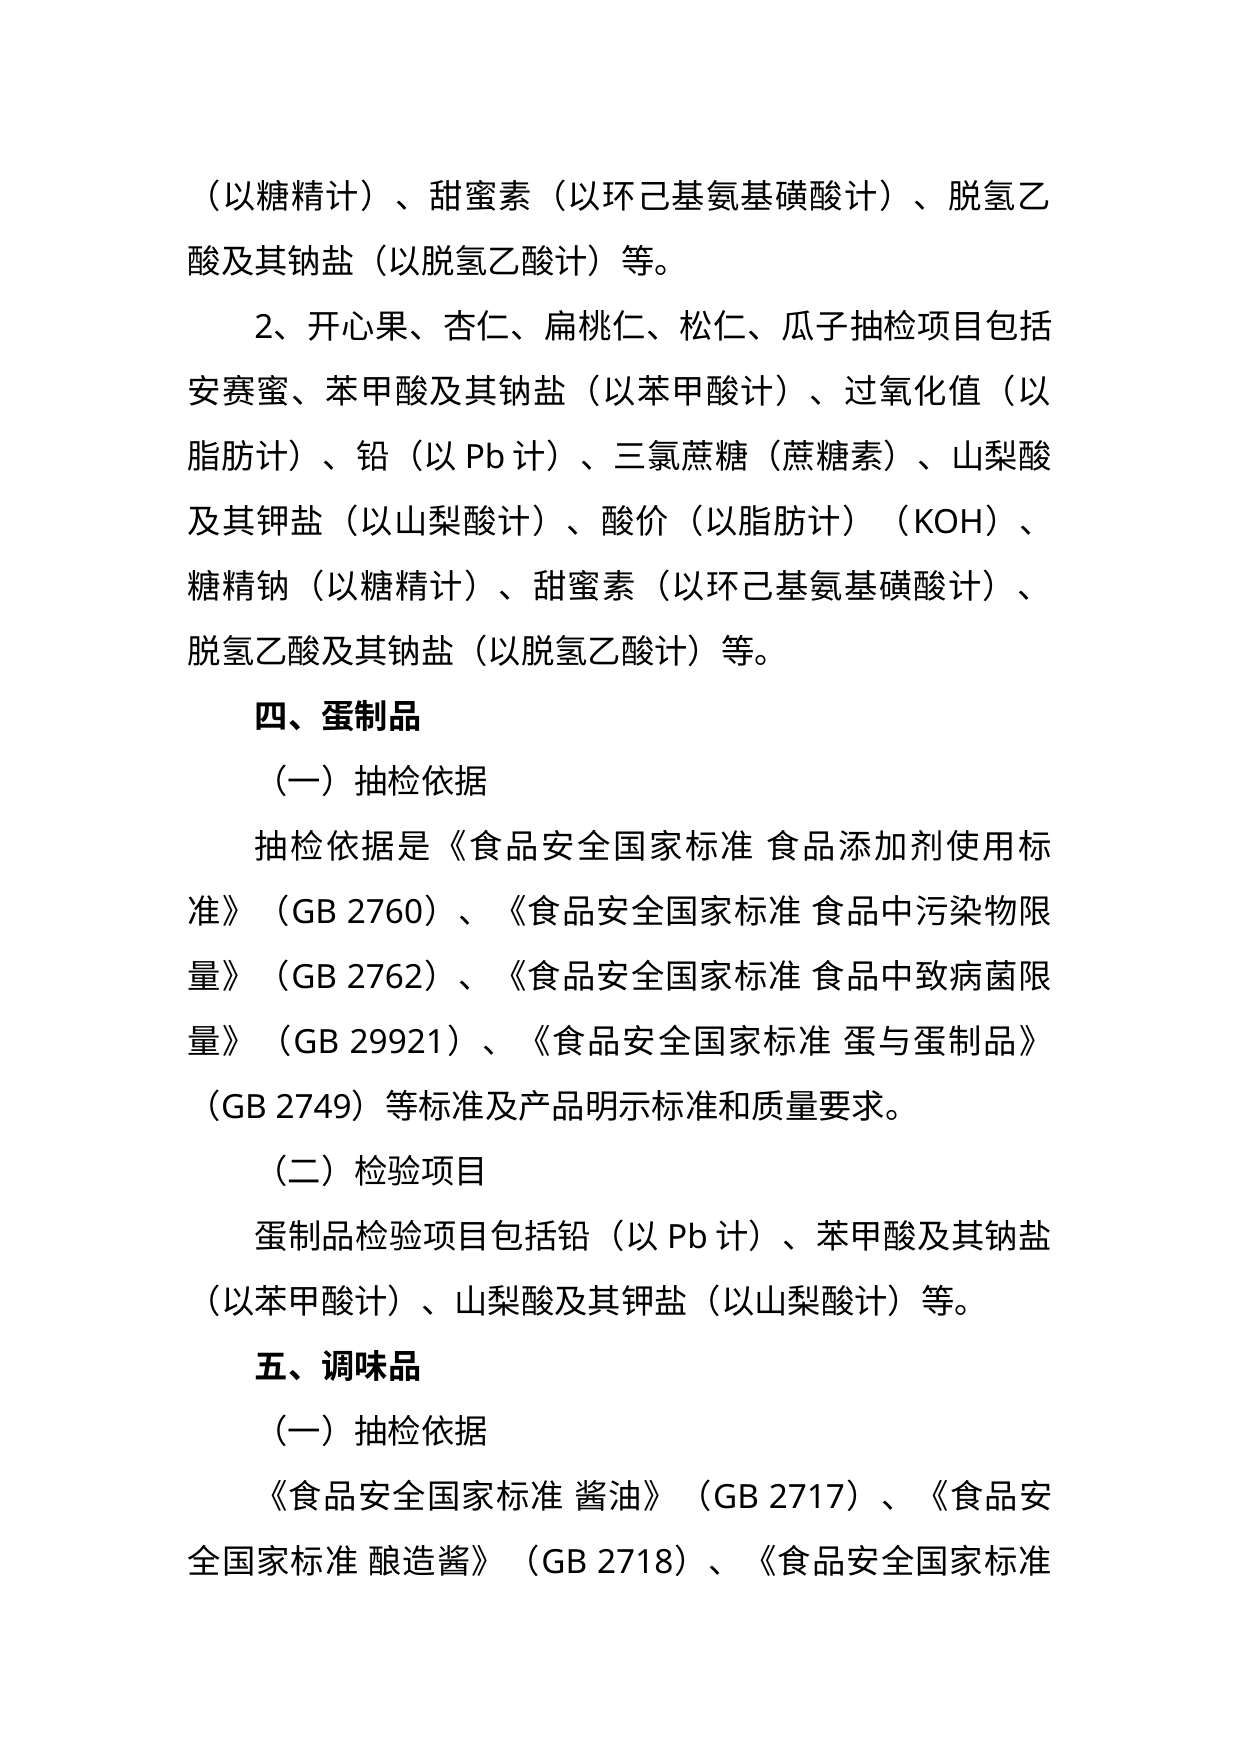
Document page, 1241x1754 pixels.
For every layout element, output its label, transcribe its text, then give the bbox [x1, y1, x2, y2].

text 四、蛋制品 [187, 682, 1053, 747]
text 2、开心果、杏仁、扁桃仁、松仁、瓜子抽检项目包括安赛蜜、苯甲酸及其钠盐（以苯甲酸计）、过氧化值（以脂肪计）、铅（以Pb计）、三氯蔗糖（蔗糖素）、山梨酸及其钾盐（以山梨酸计）、酸价（以脂肪计）（KOH）、糖精钠（以糖精计）、甜蜜素（以环己基氨基磺酸计）、脱氢乙酸及其钠盐（以脱氢乙酸计）等。 [187, 292, 1053, 682]
list （一）抽检依据 [187, 1397, 1053, 1462]
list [187, 1462, 1053, 1592]
text 蛋制品检验项目包括铅（以Pb计）、苯甲酸及其钠盐（以苯甲酸计）、山梨酸及其钾盐（以山梨酸计）等。 [187, 1202, 1053, 1332]
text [187, 162, 1053, 292]
text 抽检依据是《食品安全国家标准 食品添加剂使用标准》（GB 2760）、《食品安全国家标准 食品中污染物限量》（GB 2762）、《食品安全国家标准 食品中致病菌限量》（GB 29921）、《食品安全国家标准 蛋与蛋制品》（GB 2749）等标准及产品明示标准和质量要求。 [187, 812, 1053, 1137]
text （二）检验项目 [187, 1137, 1053, 1202]
text （一）抽检依据 [187, 747, 1053, 812]
text 五、调味品 [187, 1332, 1053, 1397]
